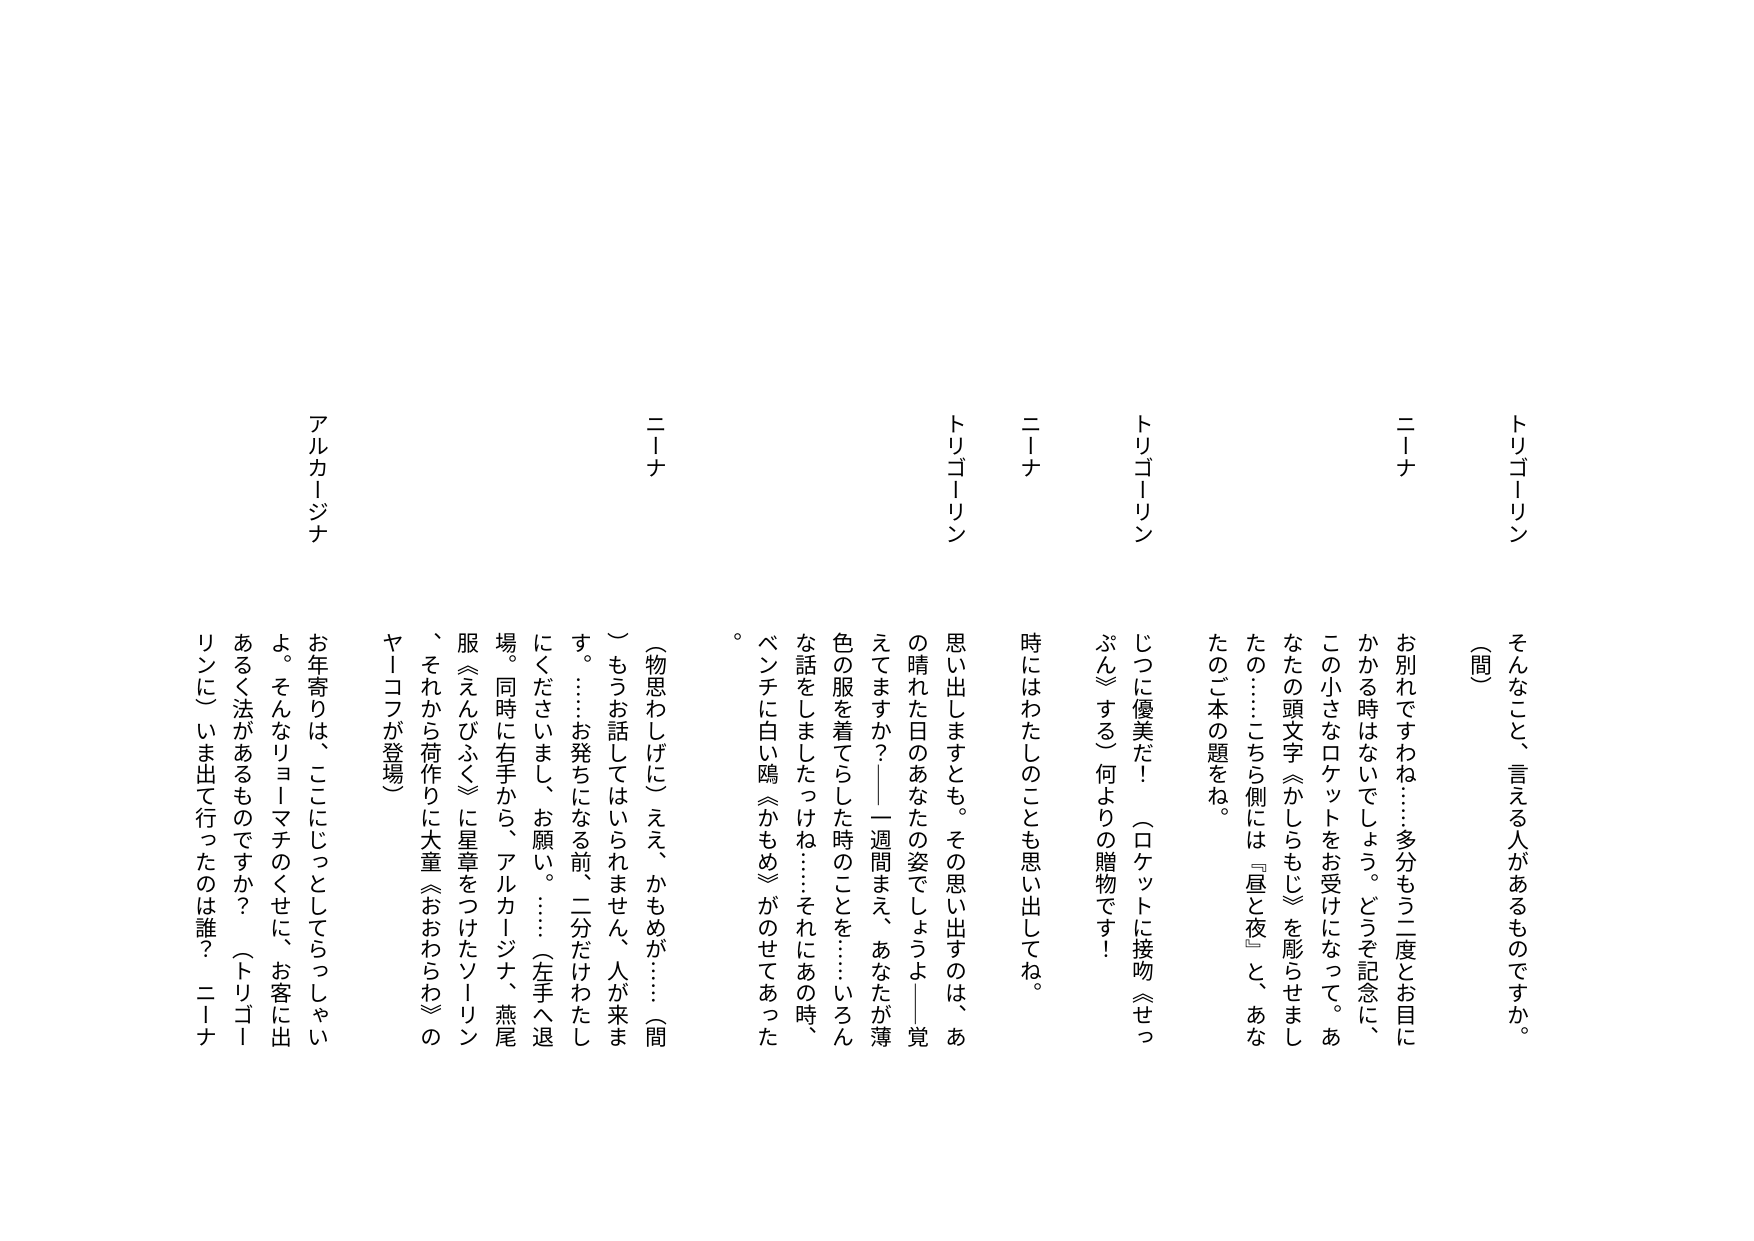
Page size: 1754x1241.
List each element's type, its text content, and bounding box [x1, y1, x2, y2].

text トリゴーリン 思い出しますとも。その思い出すのは、あ の晴れた日のあなたの姿でしょうよ——覚 えてますか？——一週間まえ、あなたが薄 色の服を着てらした時のことを……いろん な話をしましたっけね……それにあの時、 ベンチに白い鴎《かもめ》がのせてあった 。 [675, 413, 975, 1063]
text アルカージナ お年寄りは、ここにじっとしてらっしゃい よ。そんなリョーマチのくせに、お客に出 あるく法があるものですか？ （トリゴー リンに）いま出て行ったのは誰？ ニーナ ですの？ [187, 413, 337, 1063]
text トリゴーリン じつに優美だ！ （ロケットに接吻《せっ ぷん》する）何よりの贈物です！ [1050, 413, 1162, 1063]
text ニーナ （物思わしげに）ええ、かもめが……（間 ）もうお話してはいられません、人が来ま す。……お発ちになる前、二分だけわたし にくださいまし、お願い。……（左手へ退 場。同時に右手から、アルカージナ、燕尾 服《えんびふく》に星章をつけたソーリン 、それから荷作りに大童《おおわらわ》の ヤーコフが登場） [337, 413, 675, 1063]
text ニーナ 時にはわたしのことも思い出してね。 [975, 413, 1050, 1063]
text トリゴーリン そんなこと、言える人があるものですか。 （間） [1425, 413, 1537, 1063]
text ニーナ お別れですわね……多分もう二度とお目に かかる時はないでしょう。どうぞ記念に、 この小さなロケットをお受けになって。あ なたの頭文字《かしらもじ》を彫らせまし たの……こちら側には『昼と夜』と、あな たのご本の題をね。 [1162, 413, 1425, 1063]
